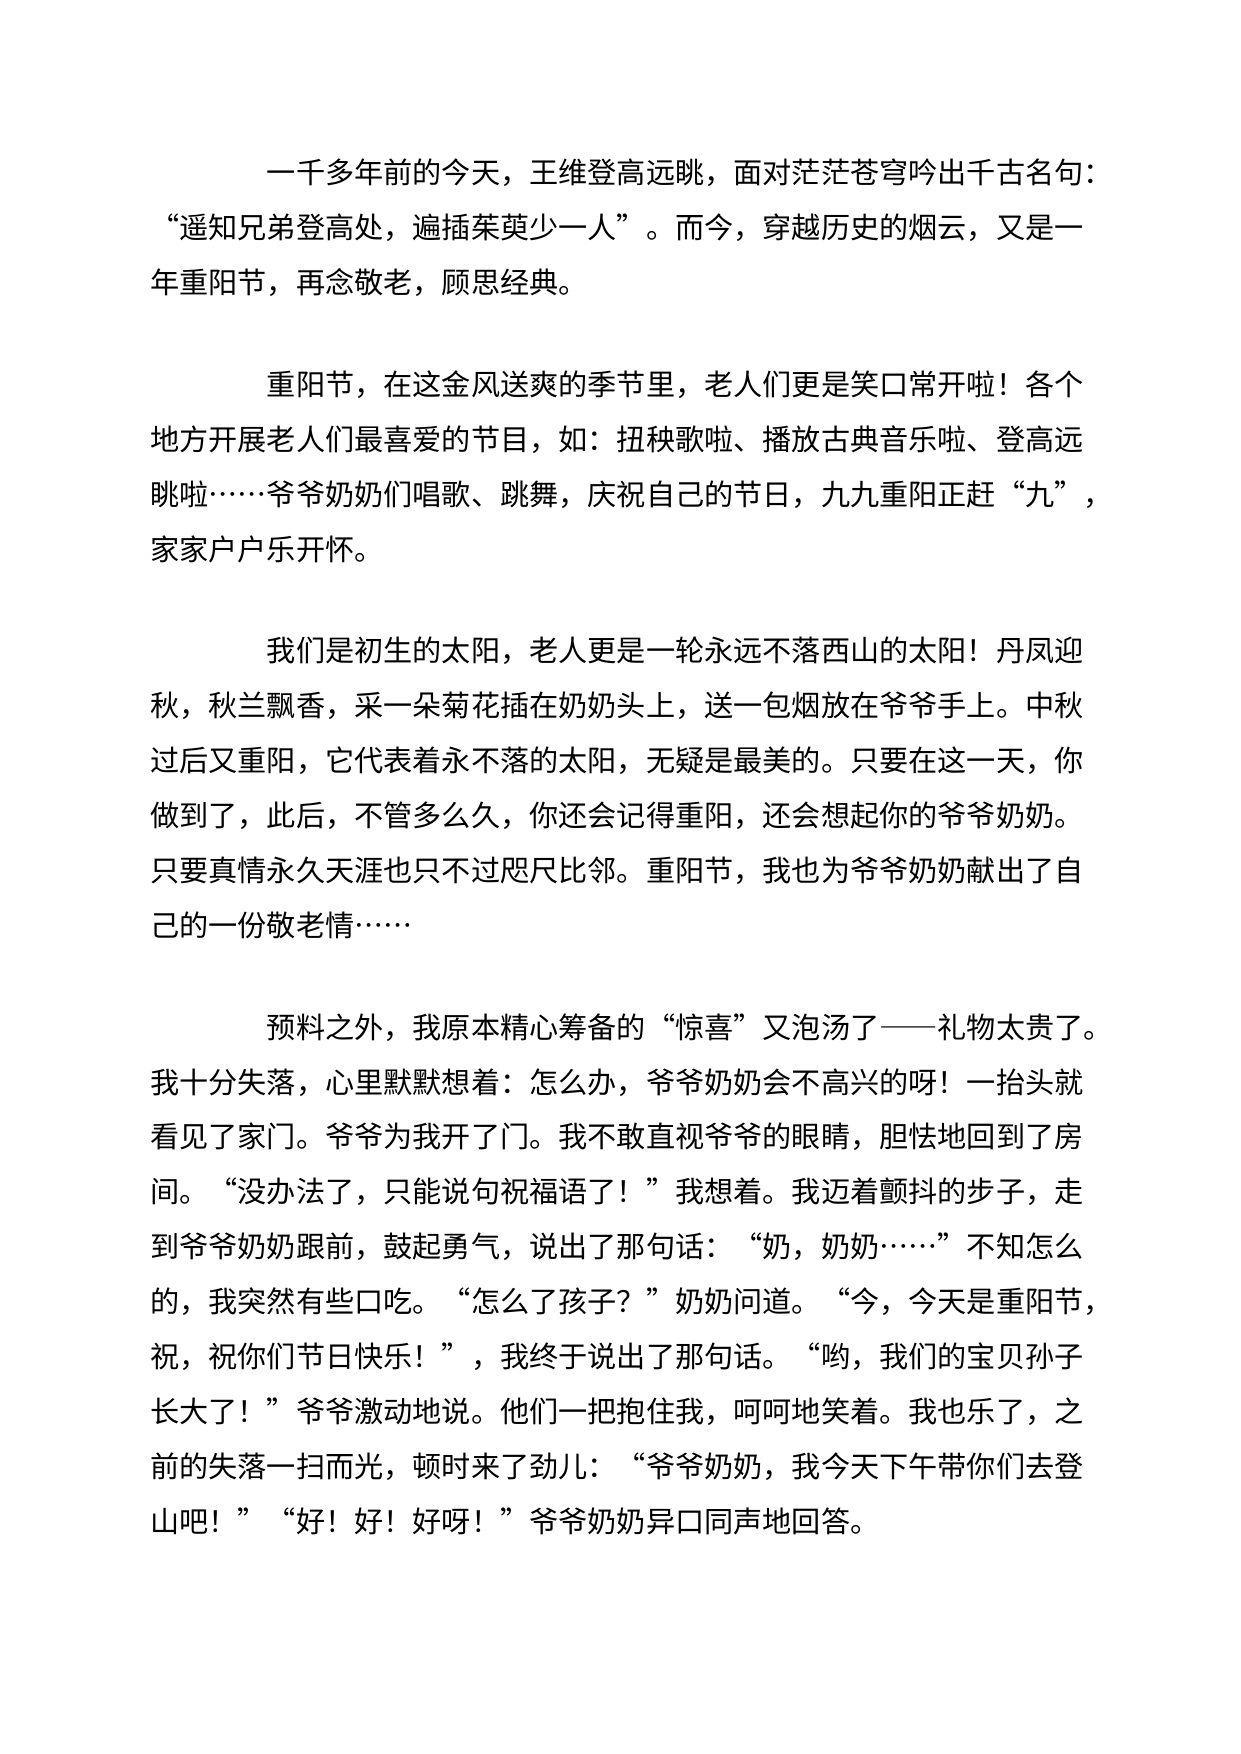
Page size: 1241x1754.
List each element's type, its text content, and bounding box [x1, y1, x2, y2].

text 预料之外，我原本精心筹备的“惊喜”又泡汤了——礼物太贵了。我十分失落，心里默默想着：怎么办，爷爷奶奶会不高兴的呀！一抬头就看见了家门。爷爷为我开了门。我不敢直视爷爷的眼睛，胆怯地回到了房间。“没办法了，只能说句祝福语了！”我想着。我迈着颤抖的步子，走到爷爷奶奶跟前，鼓起勇气，说出了那句话：“奶，奶奶……”不知怎么的，我突然有些口吃。“怎么了孩子？”奶奶问道。“今，今天是重阳节，祝，祝你们节日快乐！”，我终于说出了那句话。“哟，我们的宝贝孙子长大了！”爷爷激动地说。他们一把抱住我，呵呵地笑着。我也乐了，之前的失落一扫而光，顿时来了劲儿：“爷爷奶奶，我今天下午带你们去登山吧！”“好！好！好呀！”爷爷奶奶异口同声地回答。 [150, 1004, 1090, 1541]
text 我们是初生的太阳，老人更是一轮永远不落西山的太阳！丹凤迎秋，秋兰飘香，采一朵菊花插在奶奶头上，送一包烟放在爷爷手上。中秋过后又重阳，它代表着永不落的太阳，无疑是最美的。只要在这一天，你做到了，此后，不管多么久，你还会记得重阳，还会想起你的爷爷奶奶。只要真情永久天涯也只不过咫尺比邻。重阳节，我也为爷爷奶奶献出了自己的一份敬老情…… [150, 628, 1090, 945]
text 一千多年前的今天，王维登高远眺，面对茫茫苍穹吟出千古名句：“遥知兄弟登高处，遍插茱萸少一人”。而今，穿越历史的烟云，又是一年重阳节，再念敬老，顾思经典。 [150, 150, 1090, 302]
text 重阳节，在这金风送爽的季节里，老人们更是笑口常开啦！各个地方开展老人们最喜爱的节目，如：扭秧歌啦、播放古典音乐啦、登高远眺啦……爷爷奶奶们唱歌、跳舞，庆祝自己的节日，九九重阳正赶“九”，家家户户乐开怀。 [150, 362, 1090, 568]
